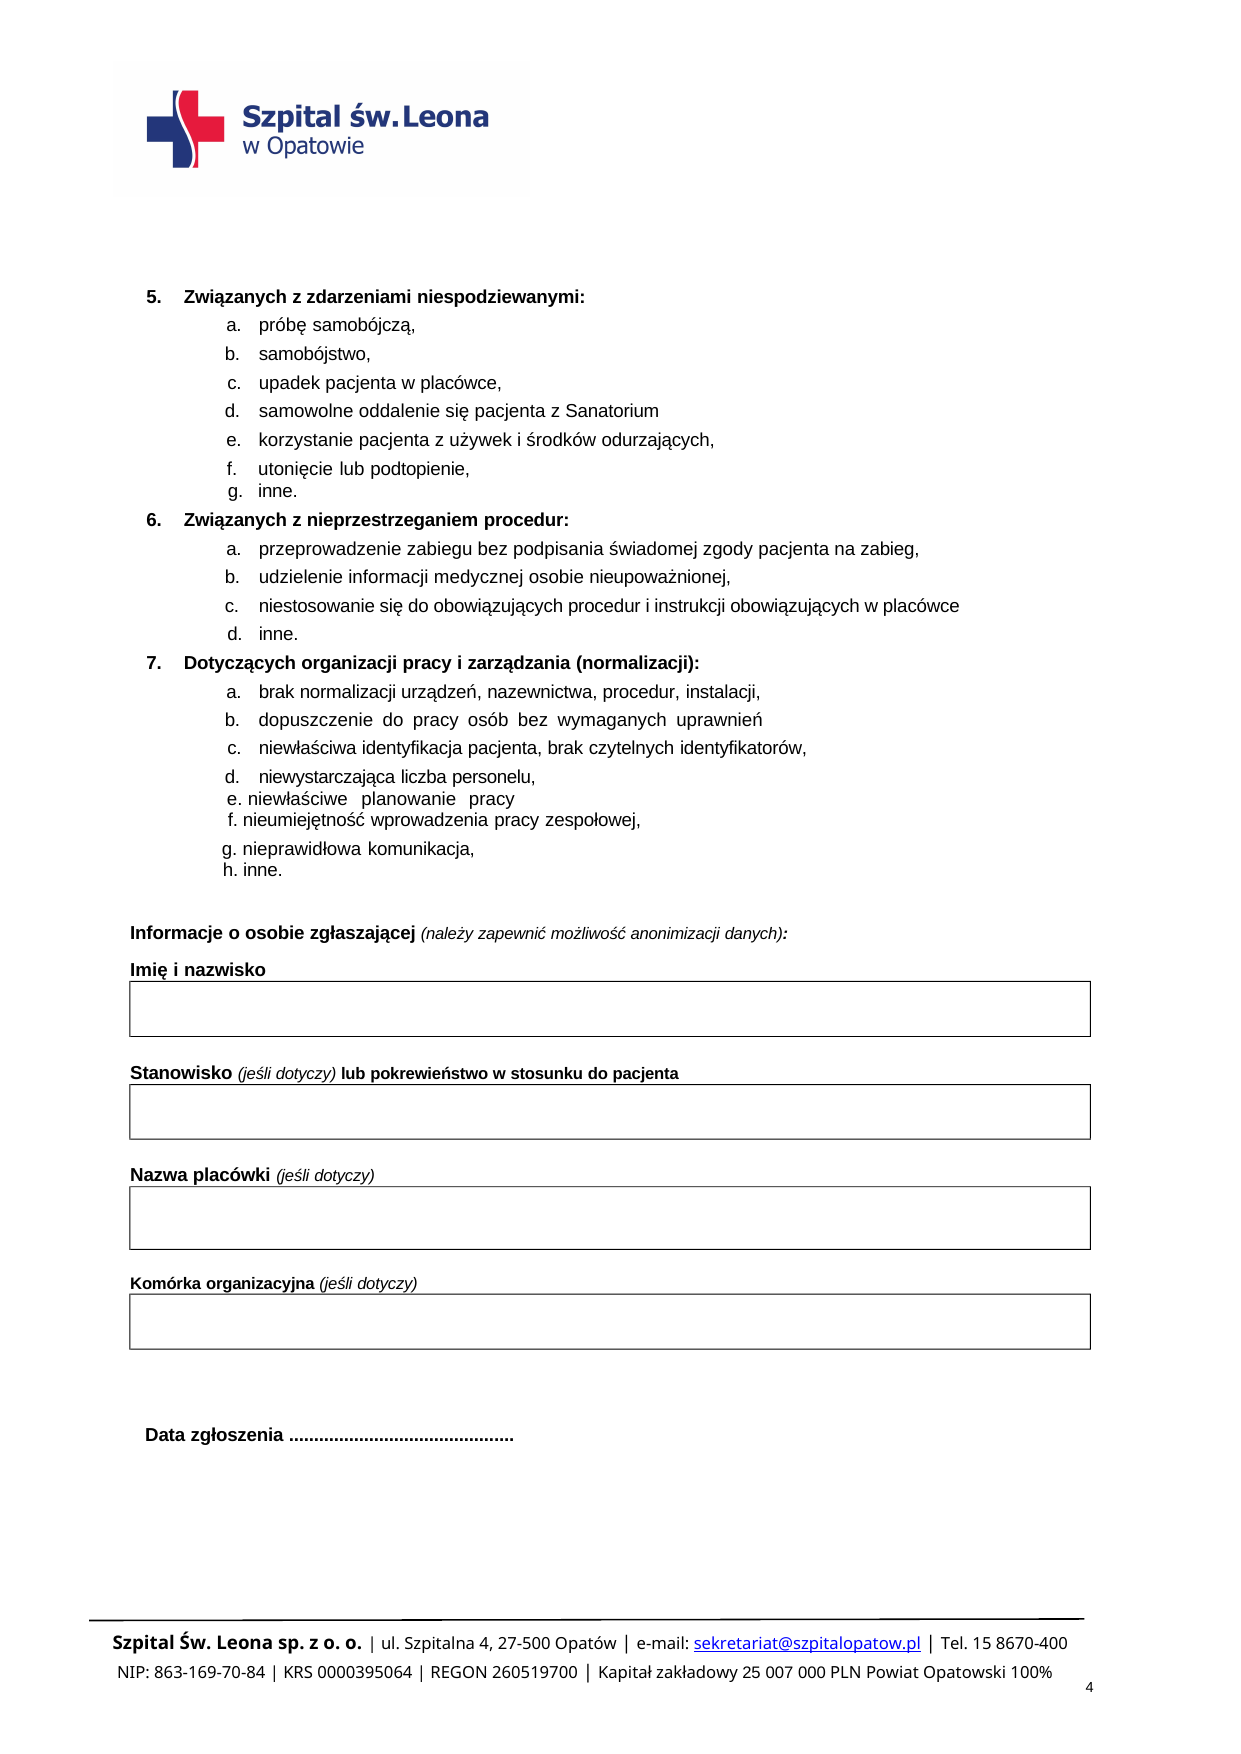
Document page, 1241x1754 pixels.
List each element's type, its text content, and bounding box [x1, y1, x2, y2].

text h. inne. [112, 859, 1117, 881]
list brak normalizacji urządzeń, nazewnictwa, procedur, instalacji, [226, 680, 1117, 702]
subtitle Związanych z nieprzestrzeganiem procedur: [146, 508, 1117, 530]
list dopuszczenie do pracy osób bez wymaganych uprawnień [224, 709, 1094, 731]
list przeprowadzenie zabiegu bez podpisania świadomej zgody pacjenta na zabieg, [226, 537, 1117, 559]
picture [112, 61, 531, 197]
text f. utonięcie lub podtopienie, [112, 458, 1117, 480]
text e. niewłaściwe planowanie pracy [112, 787, 1117, 809]
subtitle Związanych z zdarzeniami niespodziewanymi: [146, 286, 1117, 307]
list inne. [227, 623, 1117, 644]
list niestosowanie się do obowiązujących procedur i instrukcji obowiązujących w placówce [224, 594, 1117, 616]
list samobójstwo, [224, 343, 1117, 365]
list niewłaściwa identyfikacja pacjenta, brak czytelnych identyfikatorów, [227, 738, 1117, 759]
text g. nieprawidłowa komunikacja, [112, 837, 1117, 859]
text Data zgłoszenia ............................................. [145, 1424, 1117, 1445]
list samowolne oddalenie się pacjenta z Sanatorium [224, 400, 1117, 422]
text Informacje o osobie zgłaszającej (należy zapewnić możliwość anonimizacji danych): [130, 921, 1117, 943]
list udzielenie informacji medycznej osobie nieupoważnionej, [224, 566, 1117, 587]
text f. nieumiejętność wprowadzenia pracy zespołowej, [112, 809, 1117, 831]
list upadek pacjenta w placówce, [227, 372, 1117, 393]
subtitle Dotyczących organizacji pracy i zarządzania (normalizacji): [146, 652, 1117, 673]
text Komórka organizacyjna (jeśli dotyczy) [130, 1274, 1117, 1293]
text g. inne. [112, 480, 1117, 501]
text Stanowisko (jeśli dotyczy) lub pokrewieństwo w stosunku do pacjenta [130, 1062, 1117, 1084]
list korzystanie pacjenta z używek i środków odurzających, [226, 429, 1117, 451]
text Nazwa placówki (jeśli dotyczy) [130, 1164, 1117, 1186]
subtitle Imię i nazwisko [130, 959, 1117, 981]
list próbę samobójczą, [226, 314, 1117, 336]
list niewystarczająca liczba personelu, [224, 766, 1117, 787]
